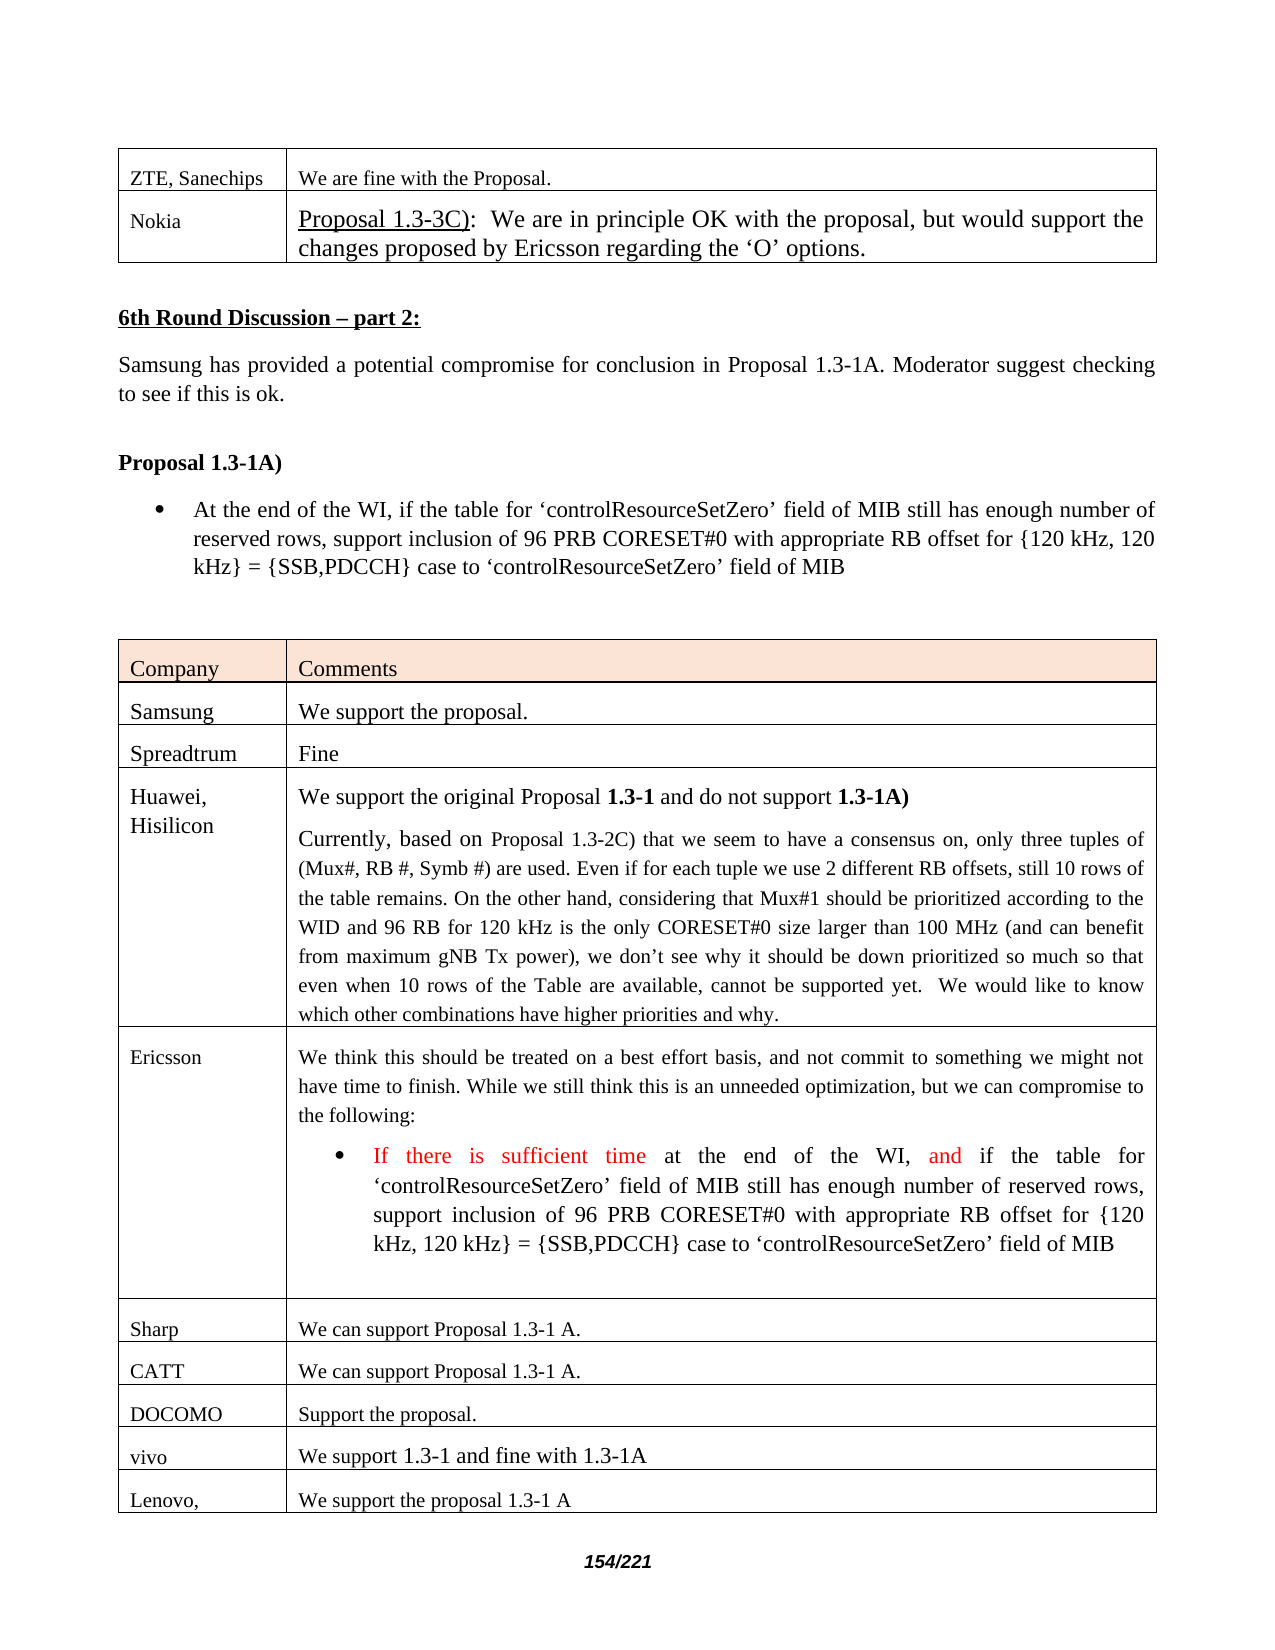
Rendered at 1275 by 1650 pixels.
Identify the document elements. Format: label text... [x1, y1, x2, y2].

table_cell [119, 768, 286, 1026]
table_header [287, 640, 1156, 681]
list At the end of the WI, if the table for ‘controlResourceSetZero’ field of MIB still has enough number of reserved rows, support inclusion of 96 PRB CORESET#0 with appropriate RB offset for {120 kHz, 120 kHz} = {SSB,PDCCH} case to ‘controlResourceSetZero’ field of MIB [156, 496, 1157, 580]
text Samsung has provided a potential compromise for conclusion in Proposal 1.3-1A. Moderator suggest checking to see if this is ok. [118, 351, 1157, 406]
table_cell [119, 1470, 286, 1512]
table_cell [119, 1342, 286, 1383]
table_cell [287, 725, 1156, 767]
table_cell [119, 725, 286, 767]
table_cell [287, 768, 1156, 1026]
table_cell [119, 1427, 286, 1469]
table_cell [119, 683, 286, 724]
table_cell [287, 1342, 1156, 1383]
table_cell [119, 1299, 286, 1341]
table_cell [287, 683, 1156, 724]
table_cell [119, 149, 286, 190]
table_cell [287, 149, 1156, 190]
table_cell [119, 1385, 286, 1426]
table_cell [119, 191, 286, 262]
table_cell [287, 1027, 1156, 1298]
subtitle 6th Round Discussion – part 2: [118, 304, 1157, 331]
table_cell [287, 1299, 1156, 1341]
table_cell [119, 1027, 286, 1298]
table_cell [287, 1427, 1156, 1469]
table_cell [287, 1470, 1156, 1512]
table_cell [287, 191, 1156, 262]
subtitle Proposal 1.3-1A) [118, 449, 1157, 476]
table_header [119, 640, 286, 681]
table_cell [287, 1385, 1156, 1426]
